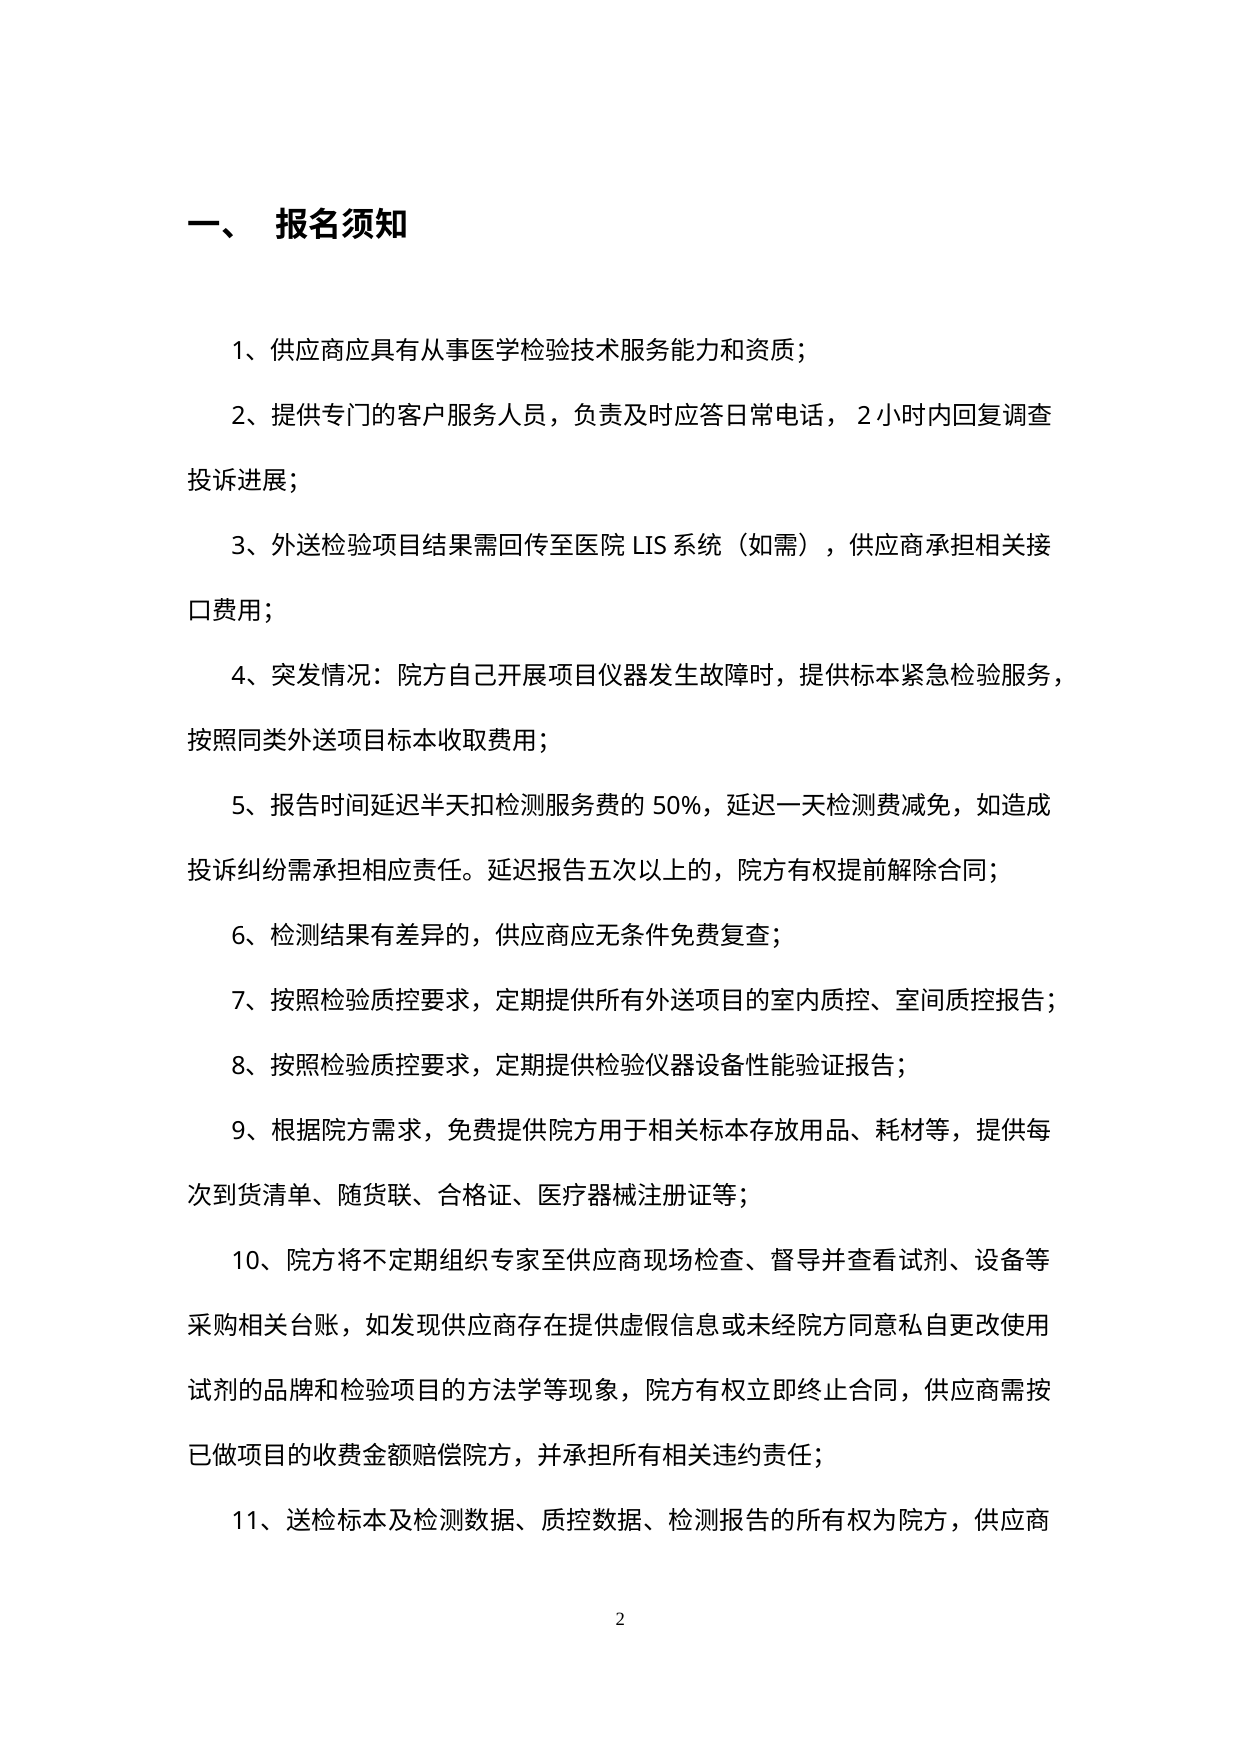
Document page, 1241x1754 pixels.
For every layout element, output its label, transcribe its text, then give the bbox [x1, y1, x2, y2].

text 5、报告时间延迟半天扣检测服务费的50%，延迟一天检测费减免，如造成投诉纠纷需承担相应责任。延迟报告五次以上的，院方有权提前解除合同； [187, 771, 1053, 901]
text 7、按照检验质控要求，定期提供所有外送项目的室内质控、室间质控报告； [187, 966, 1053, 1031]
text 2、提供专门的客户服务人员，负责及时应答日常电话， 2小时内回复调查投诉进展； [187, 381, 1053, 511]
text 10、院方将不定期组织专家至供应商现场检查、督导并查看试剂、设备等采购相关台账，如发现供应商存在提供虚假信息或未经院方同意私自更改使用试剂的品牌和检验项目的方法学等现象，院方有权立即终止合同，供应商需按已做项目的收费金额赔偿院方，并承担所有相关违约责任； [187, 1226, 1053, 1486]
text 9、根据院方需求，免费提供院方用于相关标本存放用品、耗材等，提供每次到货清单、随货联、合格证、医疗器械注册证等； [187, 1096, 1053, 1226]
text 1、供应商应具有从事医学检验技术服务能力和资质； [187, 316, 1053, 381]
text 3、外送检验项目结果需回传至医院LIS系统（如需），供应商承担相关接口费用； [187, 511, 1053, 641]
text 6、检测结果有差异的，供应商应无条件免费复查； [187, 901, 1053, 966]
subtitle 报名须知 [187, 189, 1053, 254]
text 8、按照检验质控要求，定期提供检验仪器设备性能验证报告； [187, 1031, 1053, 1096]
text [187, 1486, 1053, 1551]
text 4、突发情况：院方自己开展项目仪器发生故障时，提供标本紧急检验服务，按照同类外送项目标本收取费用； [187, 641, 1053, 771]
